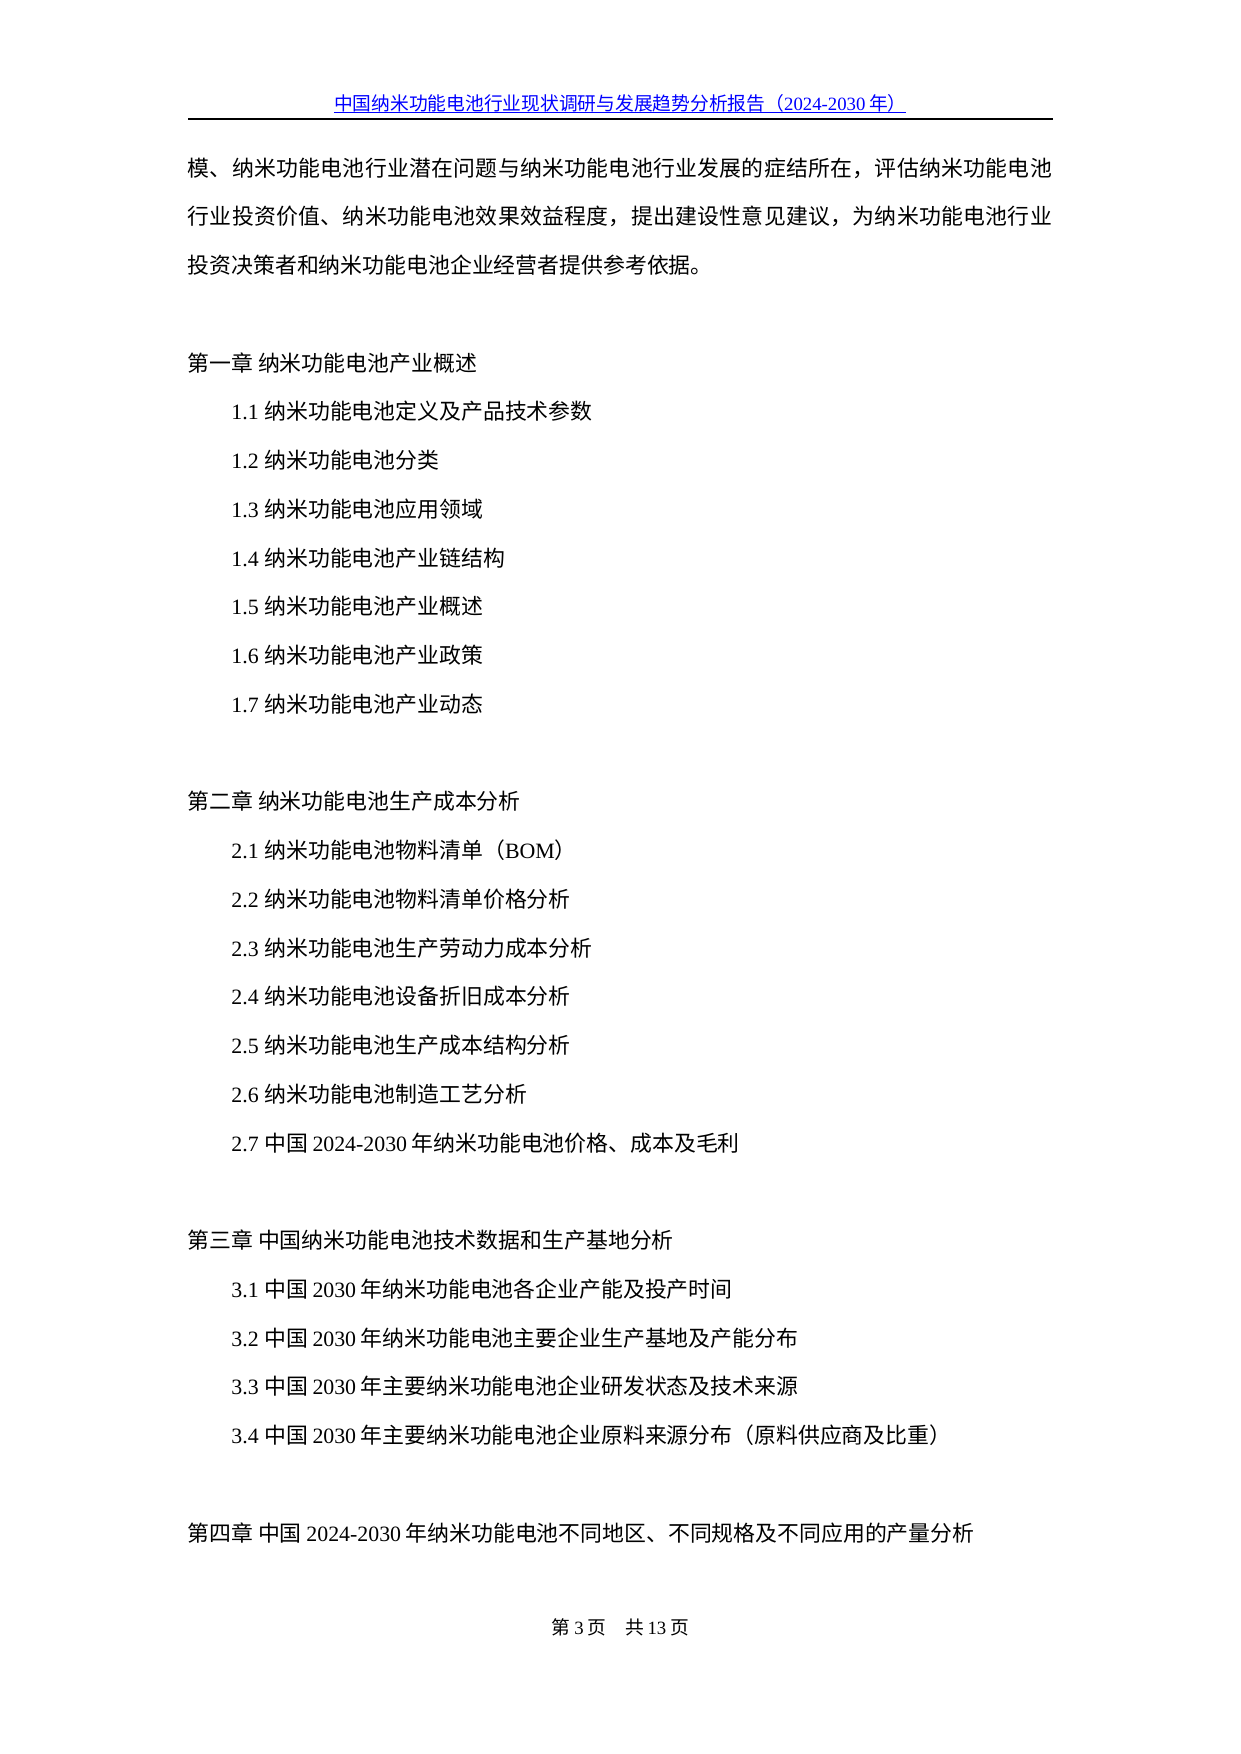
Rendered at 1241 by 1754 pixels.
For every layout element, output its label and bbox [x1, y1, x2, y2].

text [187, 150, 1053, 1548]
